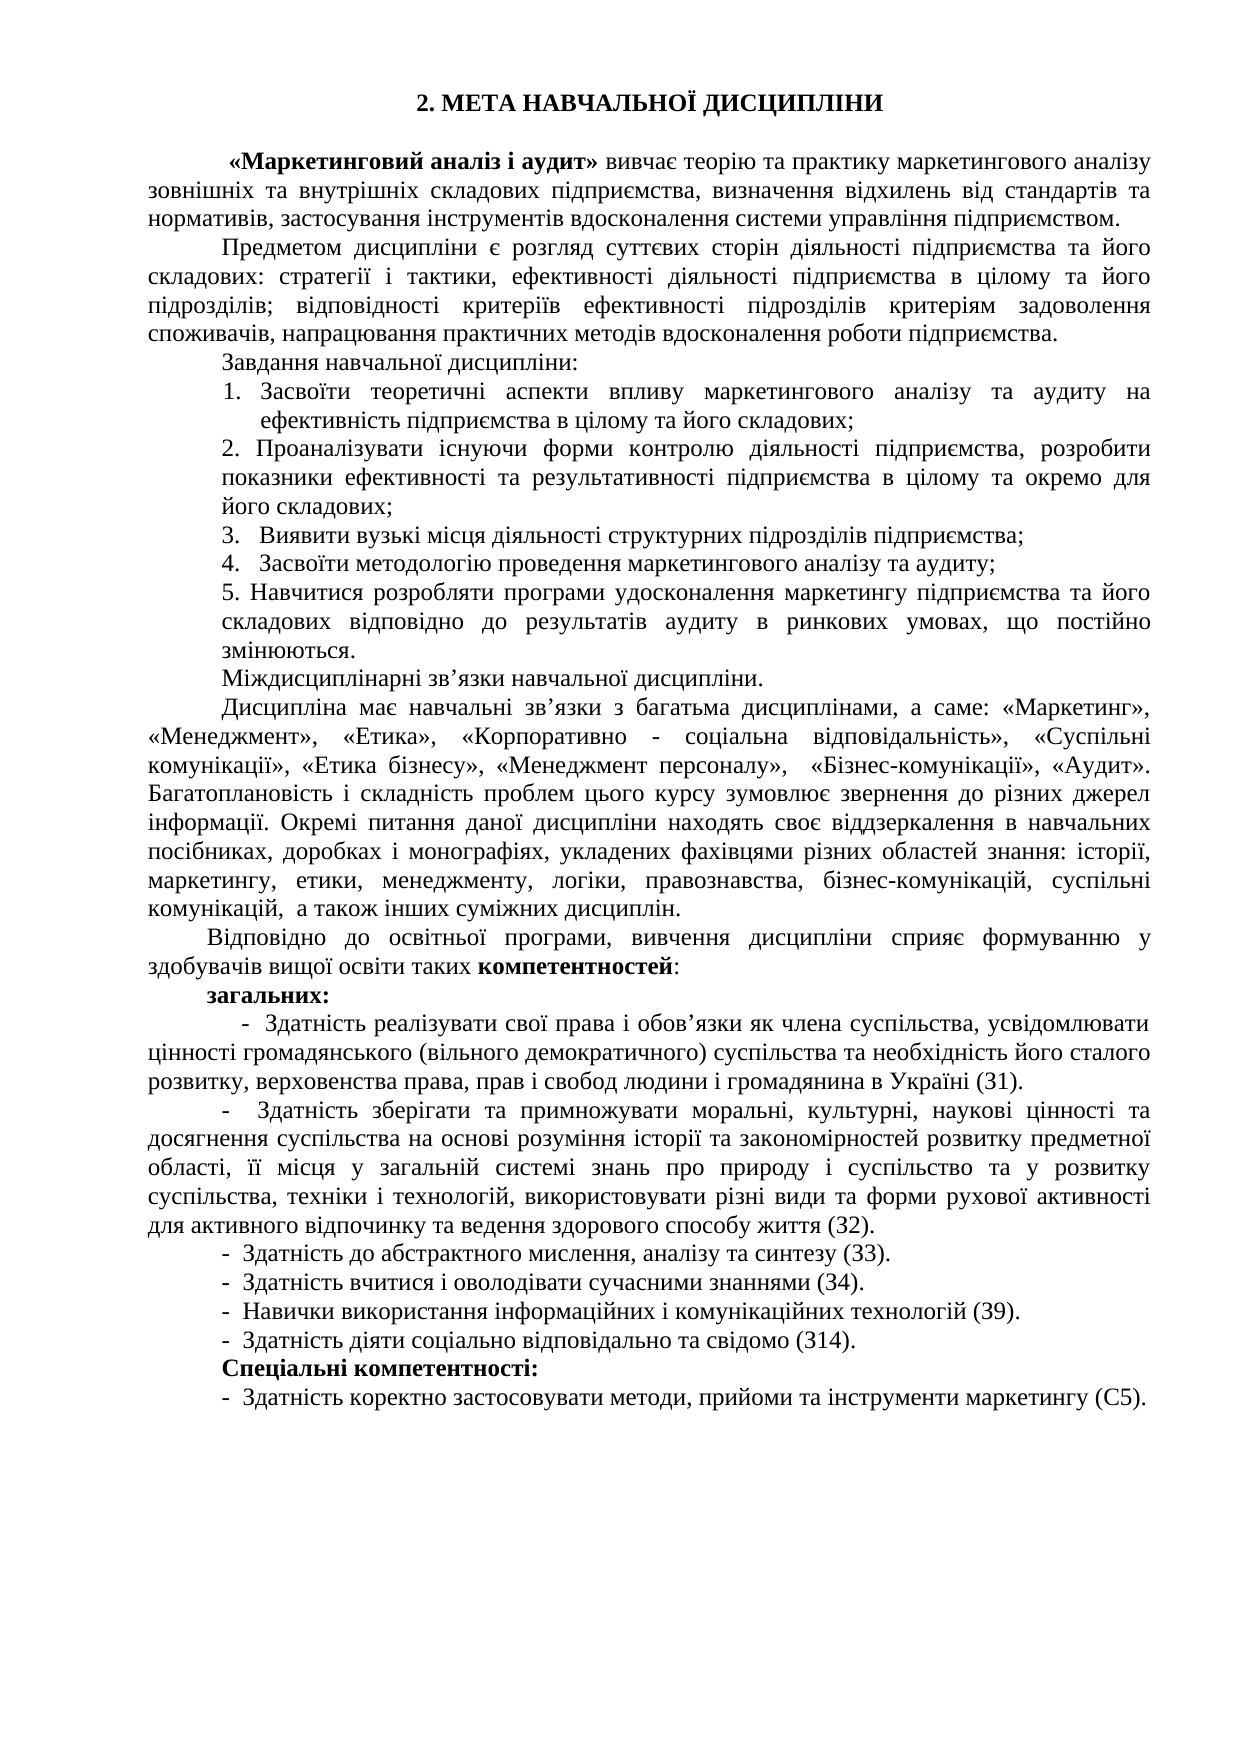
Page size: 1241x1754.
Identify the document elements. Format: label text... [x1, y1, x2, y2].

text 2. МЕТА НАВЧАЛЬНОЇ ДИСЦИПЛІНИ [148, 88, 1152, 117]
list Засвоїти методологію проведення маркетингового аналізу та аудиту; [221, 548, 1152, 577]
text Предметом дисципліни є розгляд суттєвих сторін діяльності підприємства та його складових: стратегії і тактики, ефективності діяльності підприємства в цілому та його підрозділів; відповідності критеріїв ефективності підрозділів критеріям задоволення споживачів, напрацювання практичних методів вдосконалення роботи підприємства. [148, 232, 1152, 347]
text - Здатність до абстрактного мислення, аналізу та синтезу (З3). [148, 1238, 1152, 1267]
text Відповідно до освітньої програми, вивчення дисципліни сприяє формуванню у здобувачів вищої освіти таких компетентностей: [148, 922, 1152, 980]
text «Маркетинговий аналіз і аудит» вивчає теорію та практику маркетингового аналізу зовнішніх та внутрішніх складових підприємства, визначення відхилень від стандартів та нормативів, застосування інструментів вдосконалення системи управління підприємством. [148, 146, 1152, 232]
text Дисципліна має навчальні зв’язки з багатьма дисциплінами, а саме: «Маркетинг», «Менеджмент», «Етика», «Корпоративно - соціальна відповідальність», «Суспільні комунікації», «Етика бізнесу», «Менеджмент персоналу», «Бізнес-комунікації», «Аудит». Багатоплановість і складність проблем цього курсу зумовлює звернення до різних джерел інформації. Окремі питання даної дисципліни находять своє віддзеркалення в навчальних посібниках, доробках і монографіях, укладених фахівцями різних областей знання: історії, маркетингу, етики, менеджменту, логіки, правознавства, бізнес-комунікацій, суспільні комунікацій, а також інших суміжних дисциплін. [148, 692, 1152, 922]
text - Здатність зберігати та примножувати моральні, культурні, наукові цінності та досягнення суспільства на основі розуміння історії та закономірностей розвитку предметної області, її місця у загальній системі знань про природу і суспільство та у розвитку суспільства, техніки і технологій, використовувати різні види та форми рухової активності для активного відпочинку та ведення здорового способу життя (З2). [148, 1095, 1152, 1238]
text Завдання навчальної дисципліни: [148, 347, 1152, 376]
text 2. Проаналізувати існуючи форми контролю діяльності підприємства, розробити показники ефективності та результативності підприємства в цілому та окремо для його складових; [221, 433, 1152, 520]
text - Навички використання інформаційних і комунікаційних технологій (З9). [148, 1296, 1152, 1325]
text - Здатність діяти соціально відповідально та свідомо (З14). [148, 1325, 1152, 1353]
text Міждисциплінарні зв’язки навчальної дисципліни. [148, 663, 1152, 692]
list Засвоїти теоретичні аспекти впливу маркетингового аналізу та аудиту на ефективність підприємства в цілому та його складових; [223, 376, 1152, 433]
text - Здатність коректно застосовувати методи, прийоми та інструменти маркетингу (С5). [148, 1382, 1152, 1411]
text Спеціальні компетентності: [148, 1353, 1152, 1382]
text - Здатність реалізувати свої права і обов’язки як члена суспільства, усвідомлювати цінності громадянського (вільного демократичного) суспільства та необхідність його сталого розвитку, верховенства права, прав і свобод людини і громадянина в Україні (З1). [148, 1008, 1152, 1095]
list Виявити вузькі місця діяльності структурних підрозділів підприємства; [221, 520, 1152, 548]
text 5. Навчитися розробляти програми удосконалення маркетингу підприємства та його складових відповідно до результатів аудиту в ринкових умовах, що постійно змінюються. [221, 577, 1152, 663]
text - Здатність вчитися і оволодівати сучасними знаннями (З4). [148, 1267, 1152, 1296]
text загальних: [148, 980, 1152, 1008]
